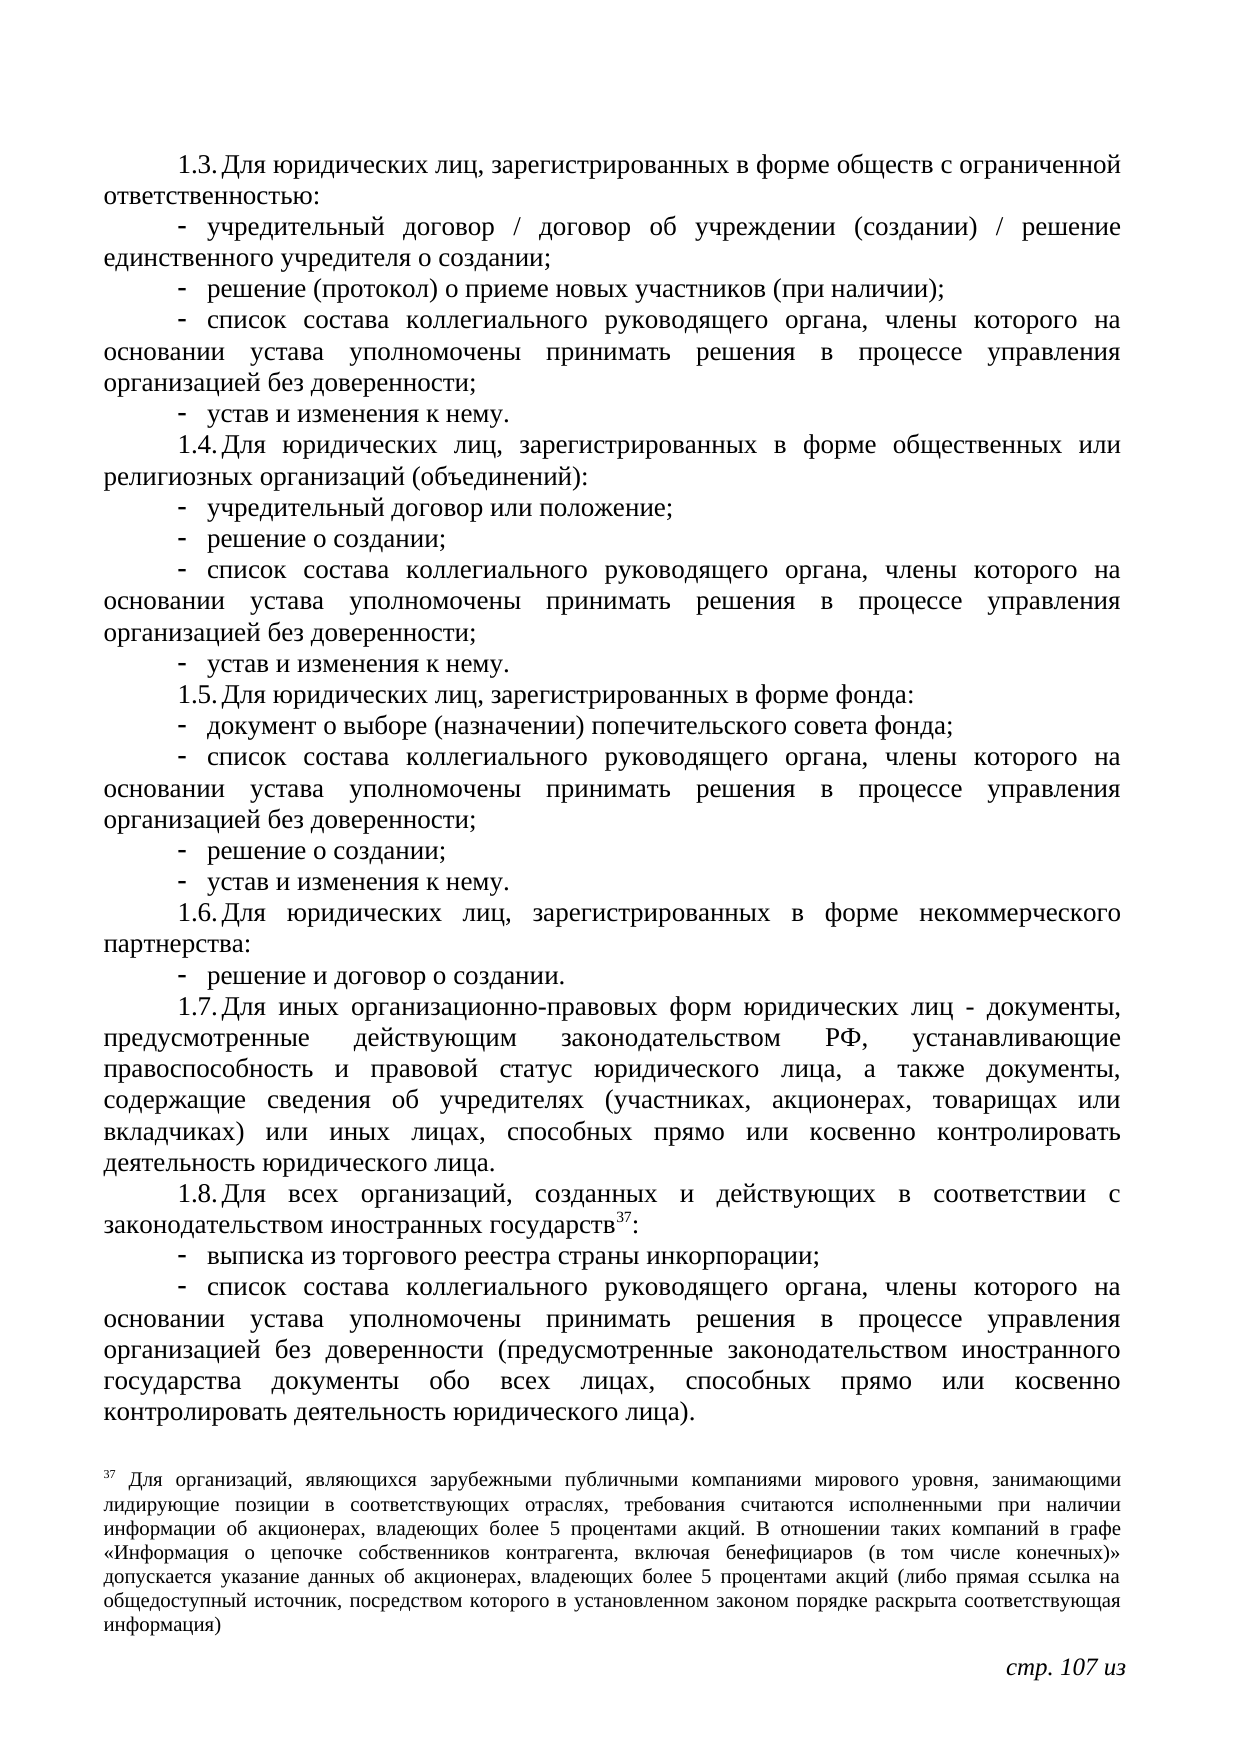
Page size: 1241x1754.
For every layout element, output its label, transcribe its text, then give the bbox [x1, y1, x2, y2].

list учредительный договор или положение; [103, 491, 1122, 522]
list Для юридических лиц, зарегистрированных в форме обществ с ограниченной ответственностью: [103, 148, 1122, 210]
list Для иных организационно-правовых форм юридических лиц - документы, предусмотренные действующим законодательством РФ, устанавливающие правоспособность и правовой статус юридического лица, а также документы, содержащие сведения об учредителях (участниках, акционерах, товарищах или вкладчиках) или иных лицах, способных прямо или косвенно контролировать деятельность юридического лица. [103, 990, 1122, 1177]
list Для юридических лиц, зарегистрированных в форме общественных или религиозных организаций (объединений): [103, 428, 1122, 491]
list решение (протокол) о приеме новых участников (при наличии); [103, 272, 1122, 304]
list учредительный договор / договор об учреждении (создании) / решение единственного учредителя о создании; [103, 210, 1122, 272]
list список состава коллегиального руководящего органа, члены которого на основании устава уполномочены принимать решения в процессе управления организацией без доверенности; [103, 740, 1122, 834]
list устав и изменения к нему. [103, 865, 1122, 896]
list решение о создании; [103, 522, 1122, 553]
list список состава коллегиального руководящего органа, члены которого на основании устава уполномочены принимать решения в процессе управления организацией без доверенности (предусмотренные законодательством иностранного государства документы обо всех лицах, способных прямо или косвенно контролировать деятельность юридического лица). [103, 1270, 1122, 1426]
list Для юридических лиц, зарегистрированных в форме некоммерческого партнерства: [103, 896, 1122, 959]
list Для юридических лиц, зарегистрированных в форме фонда: [103, 678, 1122, 709]
list решение о создании; [103, 834, 1122, 865]
list Для всех организаций, созданных и действующих в соответствии с законодательством иностранных государств: [103, 1177, 1122, 1239]
list список состава коллегиального руководящего органа, члены которого на основании устава уполномочены принимать решения в процессе управления организацией без доверенности; [103, 553, 1122, 647]
list решение и договор о создании. [103, 959, 1122, 990]
list документ о выборе (назначении) попечительского совета фонда; [103, 709, 1122, 740]
list список состава коллегиального руководящего органа, члены которого на основании устава уполномочены принимать решения в процессе управления организацией без доверенности; [103, 304, 1122, 397]
list выписка из торгового реестра страны инкорпорации; [103, 1239, 1122, 1270]
list устав и изменения к нему. [103, 397, 1122, 428]
list устав и изменения к нему. [103, 647, 1122, 678]
